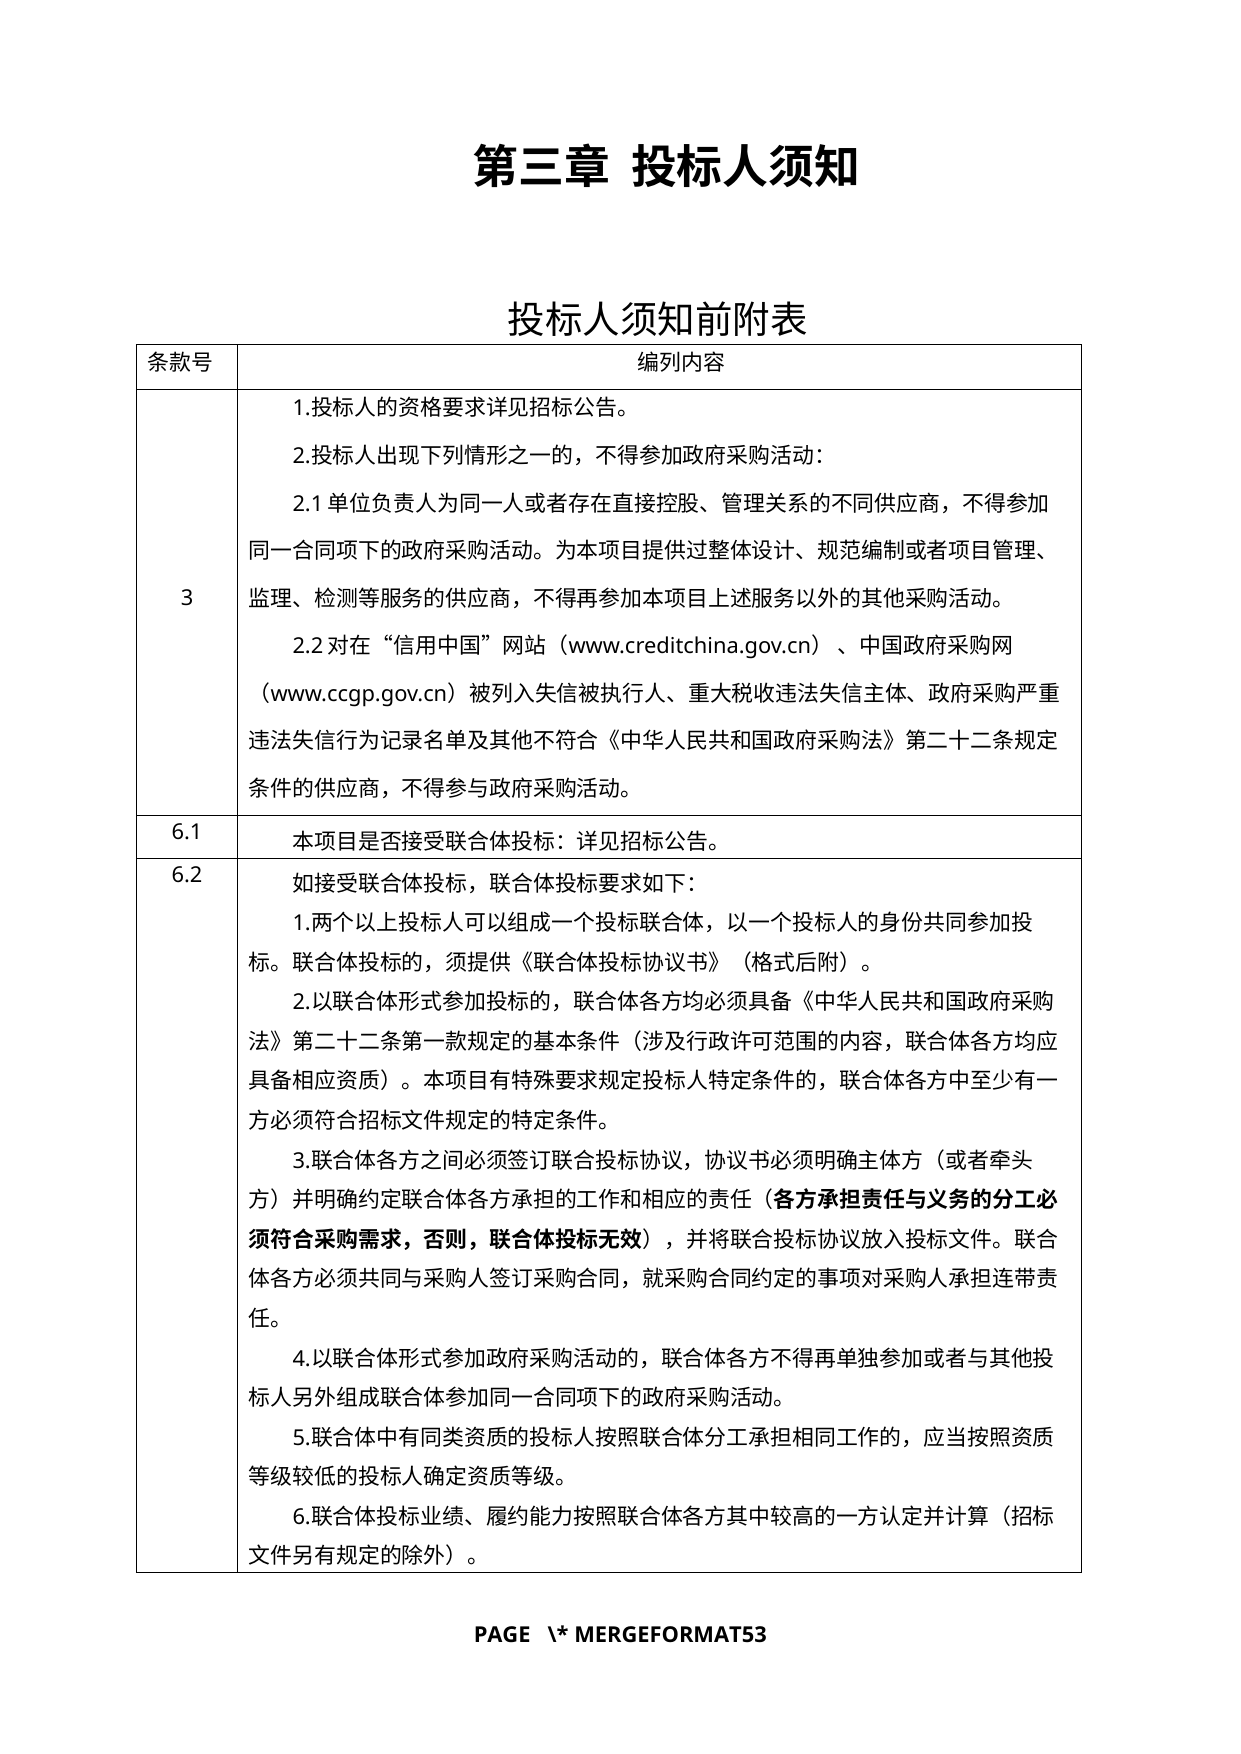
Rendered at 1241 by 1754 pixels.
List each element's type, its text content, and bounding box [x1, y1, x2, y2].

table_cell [238, 859, 1081, 1572]
table_cell 3 [137, 390, 237, 815]
table_header 编列内容 [238, 345, 1081, 389]
table_cell 1.投标人的资格要求详见招标公告。 2.投标人出现下列情形之一的，不得参加政府采购活动： 2.1单位负责人为同一人或者存在直接控股、管理关系的不同供应商，不得参加同一合同项下的政府采购活动。为本项目提供过整体设计、规范编制或者项目管理、监理、检测等服务的供应商，不得再参加本项目上述服务以外的其他采购活动。 2.2对在“信用中国”网站（www.creditchina.gov.cn） 、中国政府采购网（www.ccgp.gov.cn）被列入失信被执行人、重大税收违法失信主体、政府采购严重违法失信行为记录名单及其他不符合《中华人民共和国政府采购法》第二十二条规定条件的供应商，不得参与政府采购活动。 [238, 390, 1081, 815]
text 投标人须知前附表 [148, 290, 1092, 344]
subtitle 第三章 投标人须知 [148, 130, 1092, 196]
table_cell 6.1 [137, 816, 237, 858]
table_cell 6.2 [137, 859, 237, 1572]
table_cell 本项目是否接受联合体投标：详见招标公告。 [238, 816, 1081, 858]
table_header 条款号 [137, 345, 237, 389]
